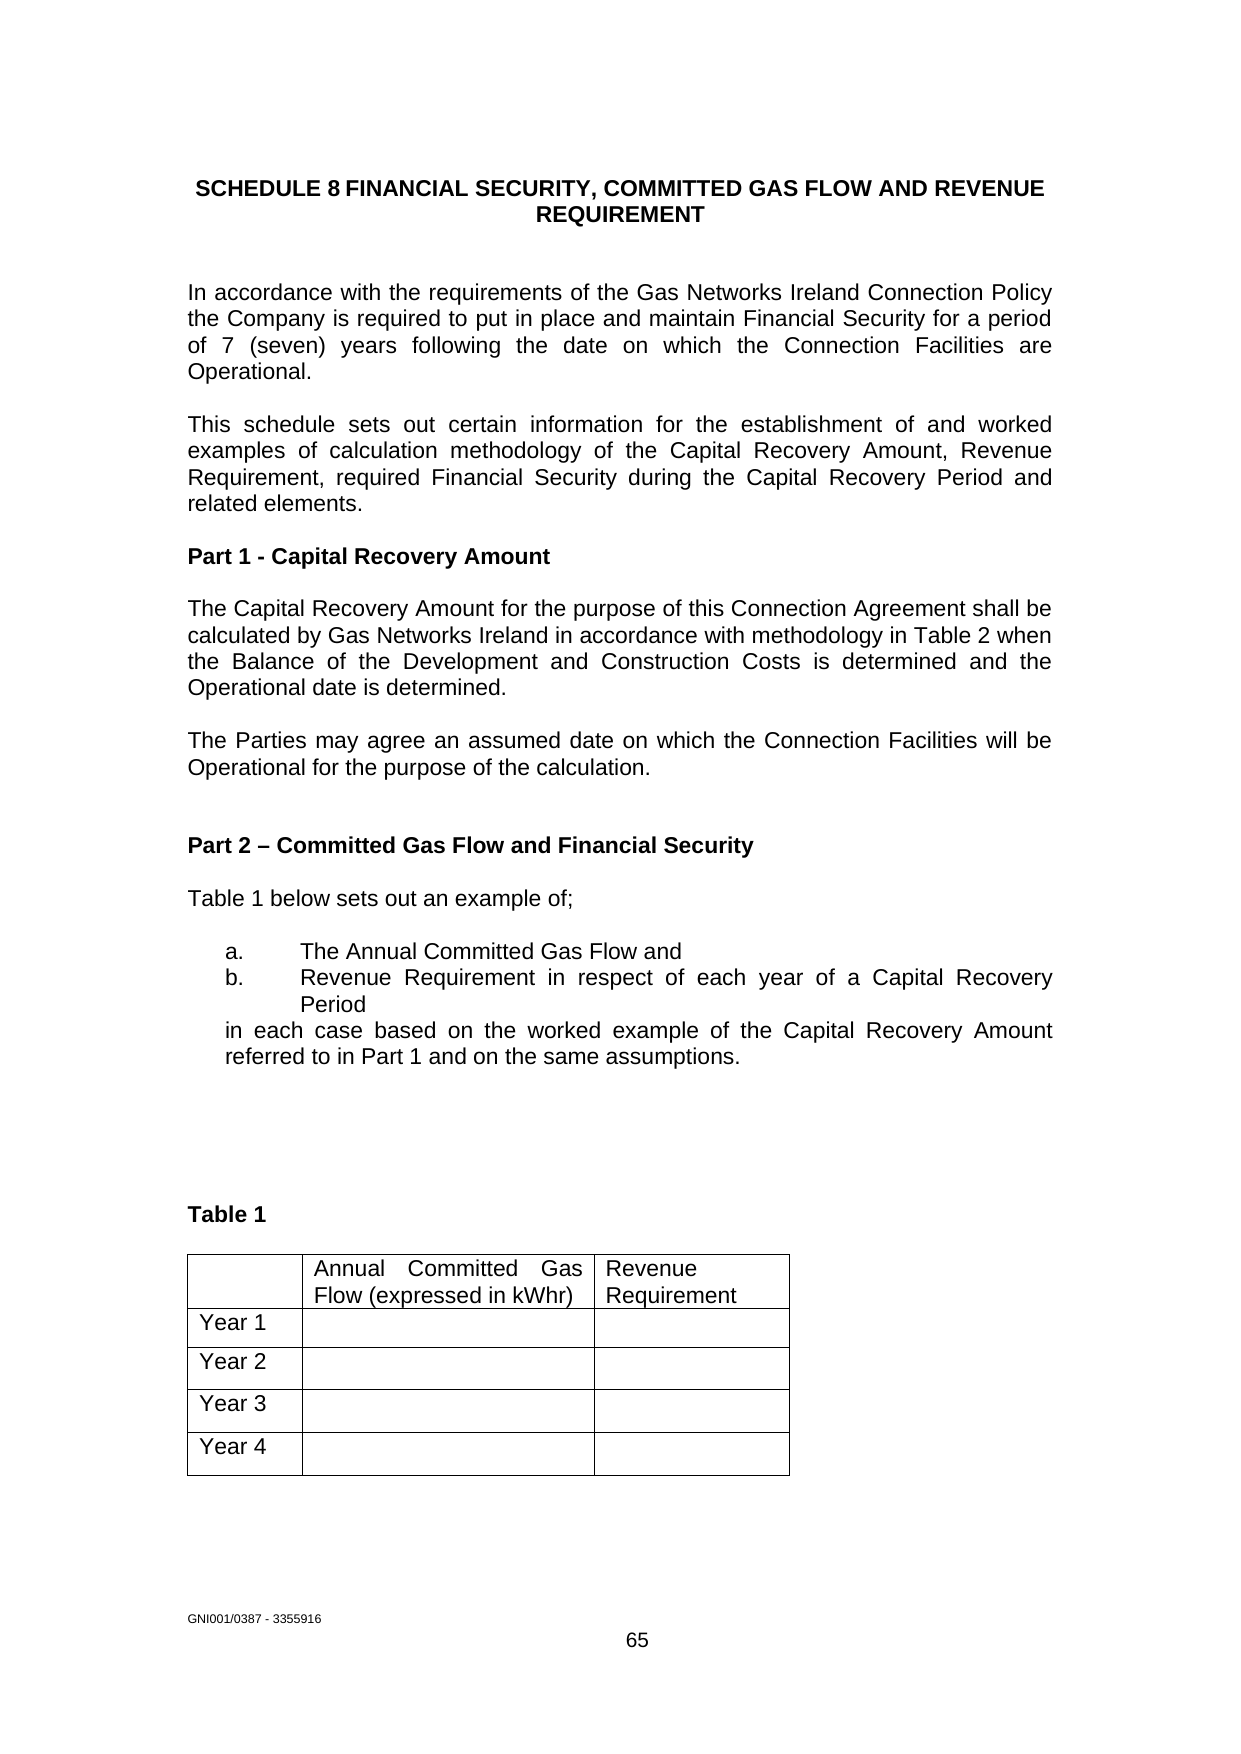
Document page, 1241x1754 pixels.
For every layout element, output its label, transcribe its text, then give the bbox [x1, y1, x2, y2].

table_cell [595, 1390, 789, 1432]
text in each case based on the worked example of the Capital Recovery Amount referred to in Part 1 and on the same assumptions. [225, 1017, 1053, 1070]
text Table 1 [187, 1201, 1053, 1228]
table_header Annual Committed Gas Flow (expressed in kWhr) [303, 1255, 594, 1308]
list Revenue Requirement in respect of each year of a Capital Recovery Period [225, 964, 1053, 1017]
list The Annual Committed Gas Flow and [225, 938, 1053, 964]
text Part 1 - Capital Recovery Amount [187, 543, 1053, 569]
table_cell Year 4 [188, 1433, 302, 1475]
text In accordance with the requirements of the Gas Networks Ireland Connection Policy the Company is required to put in place and maintain Financial Security for a period of 7 (seven) years following the date on which the Connection Facilities are Operational. [187, 279, 1053, 384]
table_cell [595, 1309, 789, 1347]
table_cell [303, 1390, 594, 1432]
text SCHEDULE 8 FINANCIAL SECURITY, Committed gas flow and revenue requirement [187, 175, 1053, 228]
table_cell [303, 1309, 594, 1347]
table_cell [303, 1433, 594, 1475]
table_header Revenue Requirement [595, 1255, 789, 1308]
table_cell Year 2 [188, 1348, 302, 1389]
text The Parties may agree an assumed date on which the Connection Facilities will be Operational for the purpose of the calculation. [187, 727, 1053, 780]
table_cell [595, 1348, 789, 1389]
text This schedule sets out certain information for the establishment of and worked examples of calculation methodology of the Capital Recovery Amount, Revenue Requirement, required Financial Security during the Capital Recovery Period and related elements. [187, 411, 1053, 516]
table_cell Year 1 [188, 1309, 302, 1347]
table_cell Year 3 [188, 1390, 302, 1432]
table_cell [303, 1348, 594, 1389]
text The Capital Recovery Amount for the purpose of this Connection Agreement shall be calculated by Gas Networks Ireland in accordance with methodology in Table 2 when the Balance of the Development and Construction Costs is determined and the Operational date is determined. [187, 595, 1053, 701]
table_header [188, 1255, 302, 1308]
text Part 2 – Committed Gas Flow and Financial Security [187, 832, 1053, 859]
table_cell [595, 1433, 789, 1475]
text Table 1 below sets out an example of; [187, 885, 1053, 912]
